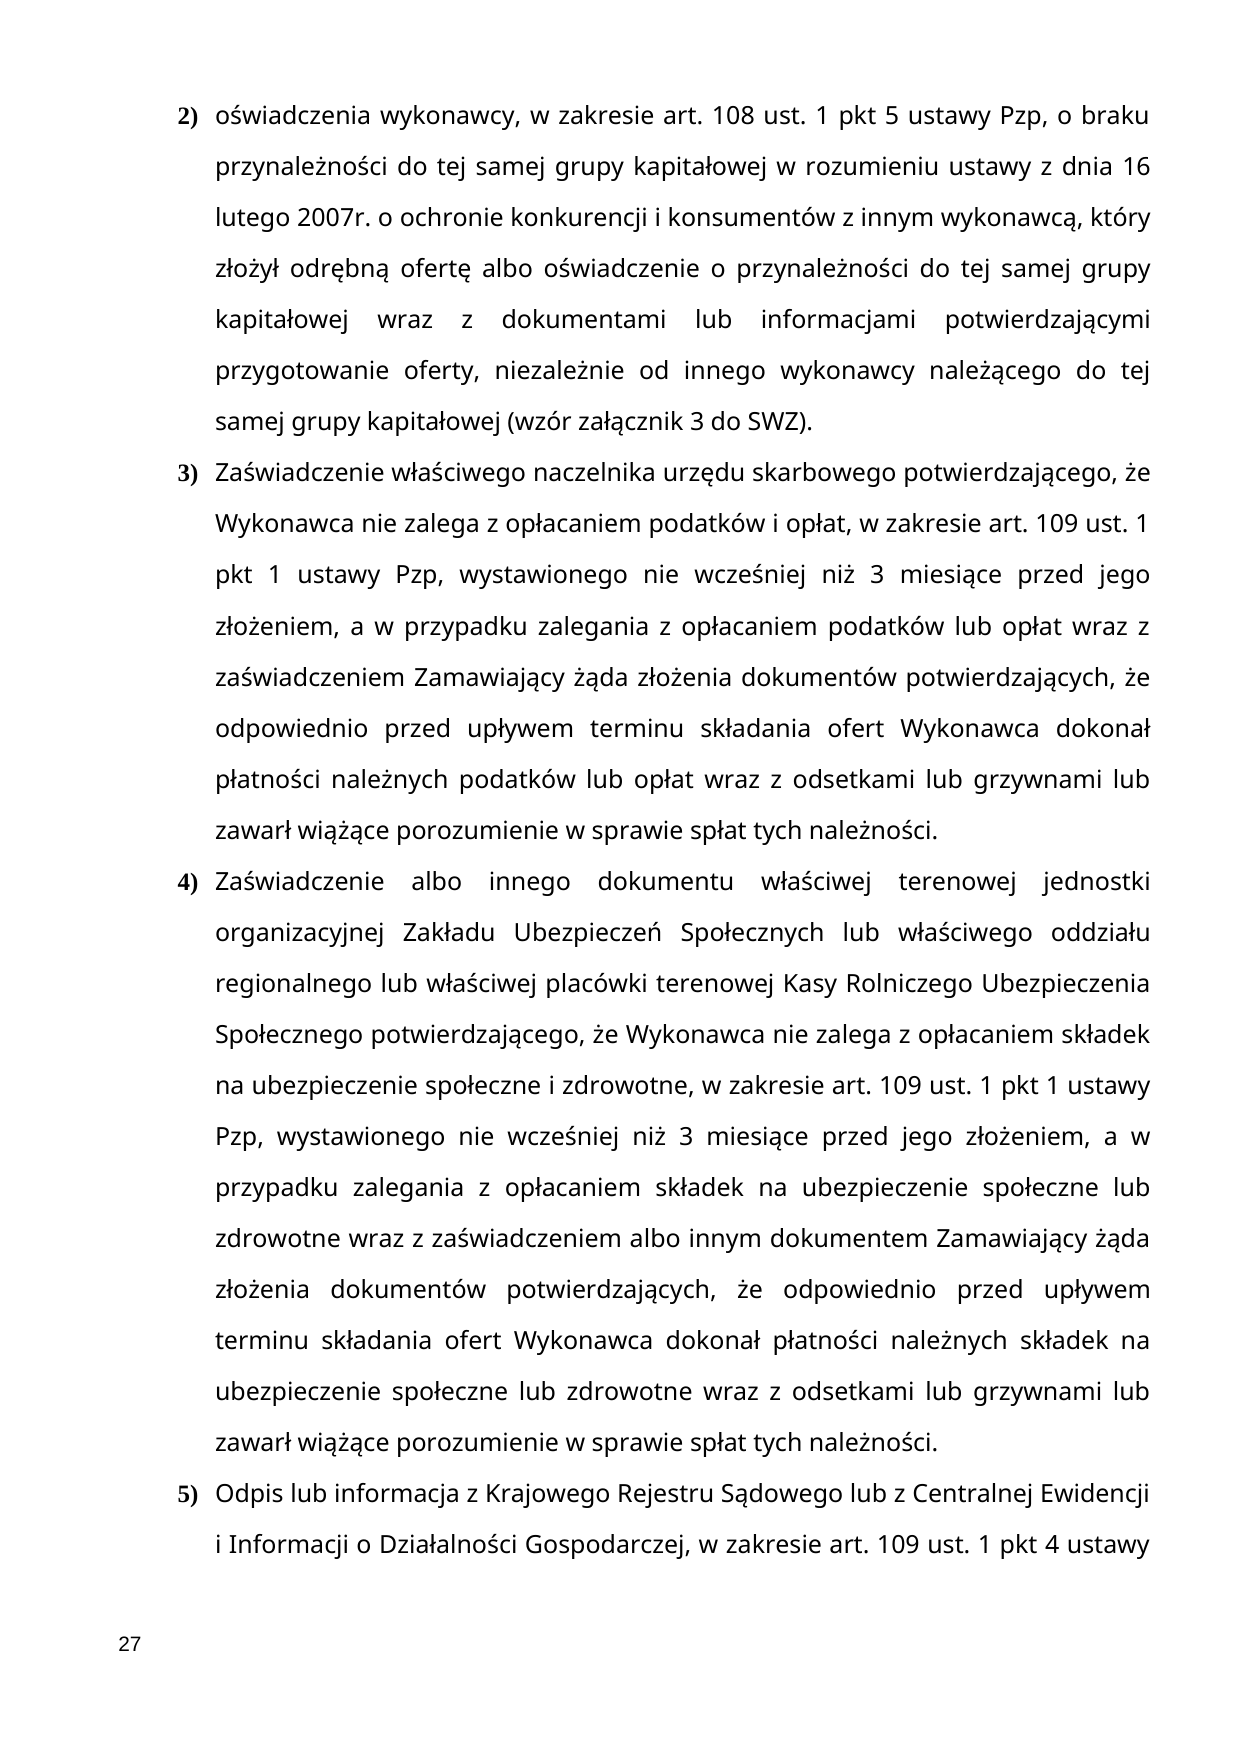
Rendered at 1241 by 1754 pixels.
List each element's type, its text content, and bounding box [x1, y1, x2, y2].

list Zaświadczenie albo innego dokumentu właściwej terenowej jednostki organizacyjnej Zakładu Ubezpieczeń Społecznych lub właściwego oddziału regionalnego lub właściwej placówki terenowej Kasy Rolniczego Ubezpieczenia Społecznego potwierdzającego, że Wykonawca nie zalega z opłacaniem składek na ubezpieczenie społeczne i zdrowotne, w zakresie art. 109 ust. 1 pkt 1 ustawy Pzp, wystawionego nie wcześniej niż 3 miesiące przed jego złożeniem, a w przypadku zalegania z opłacaniem składek na ubezpieczenie społeczne lub zdrowotne wraz z zaświadczeniem albo innym dokumentem Zamawiający żąda złożenia dokumentów potwierdzających, że odpowiednio przed upływem terminu składania ofert Wykonawca dokonał płatności należnych składek na ubezpieczenie społeczne lub zdrowotne wraz z odsetkami lub grzywnami lub zawarł wiążące porozumienie w sprawie spłat tych należności. [177, 863, 1152, 1459]
list Zaświadczenie właściwego naczelnika urzędu skarbowego potwierdzającego, że Wykonawca nie zalega z opłacaniem podatków i opłat, w zakresie art. 109 ust. 1 pkt 1 ustawy Pzp, wystawionego nie wcześniej niż 3 miesiące przed jego złożeniem, a w przypadku zalegania z opłacaniem podatków lub opłat wraz z zaświadczeniem Zamawiający żąda złożenia dokumentów potwierdzających, że odpowiednio przed upływem terminu składania ofert Wykonawca dokonał płatności należnych podatków lub opłat wraz z odsetkami lub grzywnami lub zawarł wiążące porozumienie w sprawie spłat tych należności. [177, 455, 1152, 846]
list oświadczenia wykonawcy, w zakresie art. 108 ust. 1 pkt 5 ustawy Pzp, o braku przynależności do tej samej grupy kapitałowej w rozumieniu ustawy z dnia 16 lutego 2007r. o ochronie konkurencji i konsumentów z innym wykonawcą, który złożył odrębną ofertę albo oświadczenie o przynależności do tej samej grupy kapitałowej wraz z dokumentami lub informacjami potwierdzającymi przygotowanie oferty, niezależnie od innego wykonawcy należącego do tej samej grupy kapitałowej (wzór załącznik 3 do SWZ). [177, 98, 1152, 438]
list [177, 1476, 1152, 1561]
